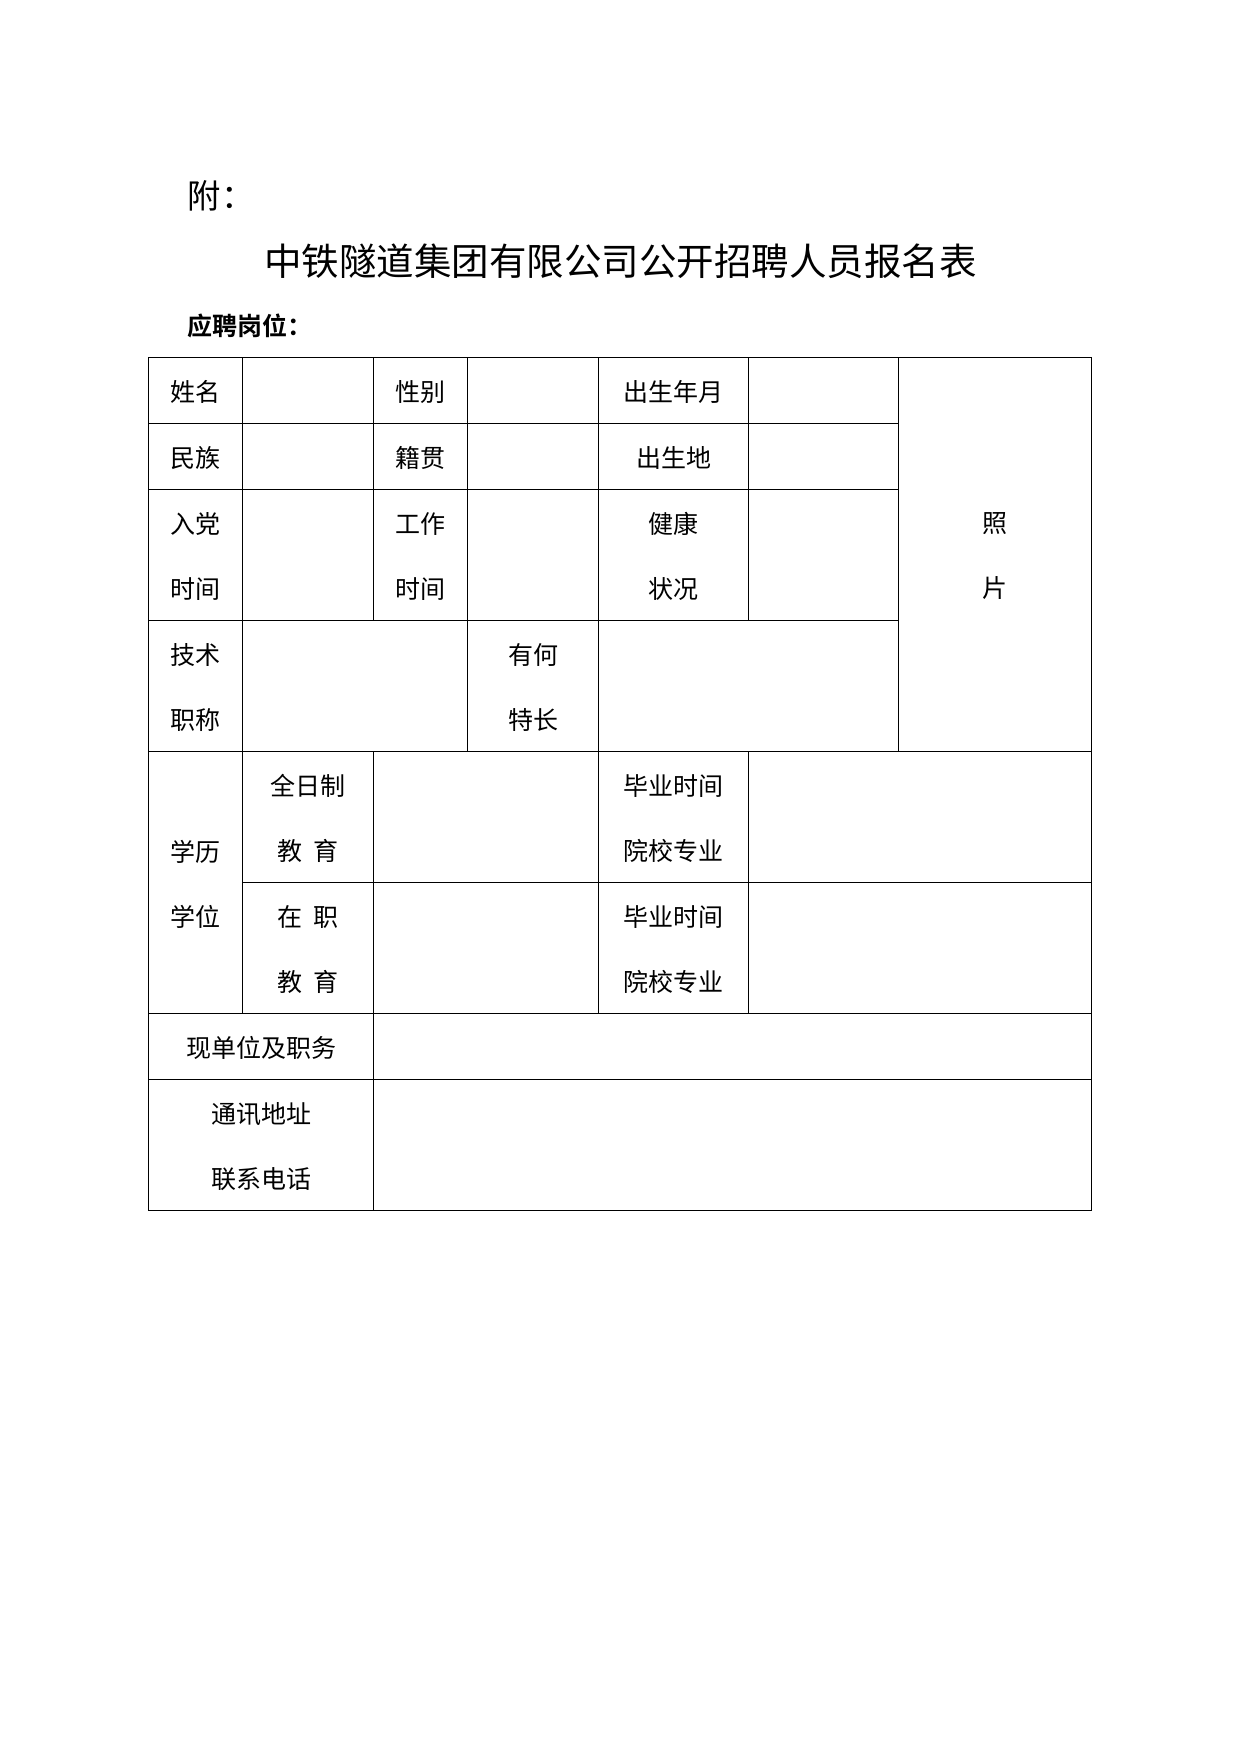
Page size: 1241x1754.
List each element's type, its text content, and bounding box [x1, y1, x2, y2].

table_cell 现单位及职务 [149, 1014, 373, 1079]
table_cell [749, 490, 898, 620]
table_cell [374, 883, 598, 1013]
table_cell [599, 621, 898, 751]
table_cell [243, 621, 467, 751]
table_cell 籍贯 [374, 424, 467, 489]
table_cell 技术 职称 [149, 621, 242, 751]
text 附： [187, 162, 1053, 227]
table_cell 民族 [149, 424, 242, 489]
table_cell [374, 752, 598, 882]
table_cell [243, 490, 373, 620]
table_cell 工作 时间 [374, 490, 467, 620]
table_header [749, 358, 898, 423]
table_header 照 片 [899, 358, 1091, 751]
text 应聘岗位： [187, 292, 1053, 357]
table_header [468, 358, 598, 423]
table_cell 全日制 教 育 [243, 752, 373, 882]
table_header 出生年月 [599, 358, 748, 423]
table_cell [468, 490, 598, 620]
table_cell [749, 752, 1091, 882]
table_cell 毕业时间 院校专业 [599, 752, 748, 882]
table_cell [374, 1080, 1091, 1210]
table_header [243, 358, 373, 423]
table_cell [468, 424, 598, 489]
table_cell 入党 时间 [149, 490, 242, 620]
table_cell [749, 883, 1091, 1013]
table_cell 在 职 教 育 [243, 883, 373, 1013]
table_header 姓名 [149, 358, 242, 423]
text 中铁隧道集团有限公司公开招聘人员报名表 [187, 227, 1053, 292]
table_cell [374, 1014, 1091, 1079]
table_cell 通讯地址 联系电话 [149, 1080, 373, 1210]
table_cell 学历 学位 [149, 752, 242, 1013]
table_cell [243, 424, 373, 489]
table_cell 出生地 [599, 424, 748, 489]
table_cell 健康 状况 [599, 490, 748, 620]
table_cell 有何 特长 [468, 621, 598, 751]
table_cell 毕业时间 院校专业 [599, 883, 748, 1013]
table_header 性别 [374, 358, 467, 423]
table_cell [749, 424, 898, 489]
